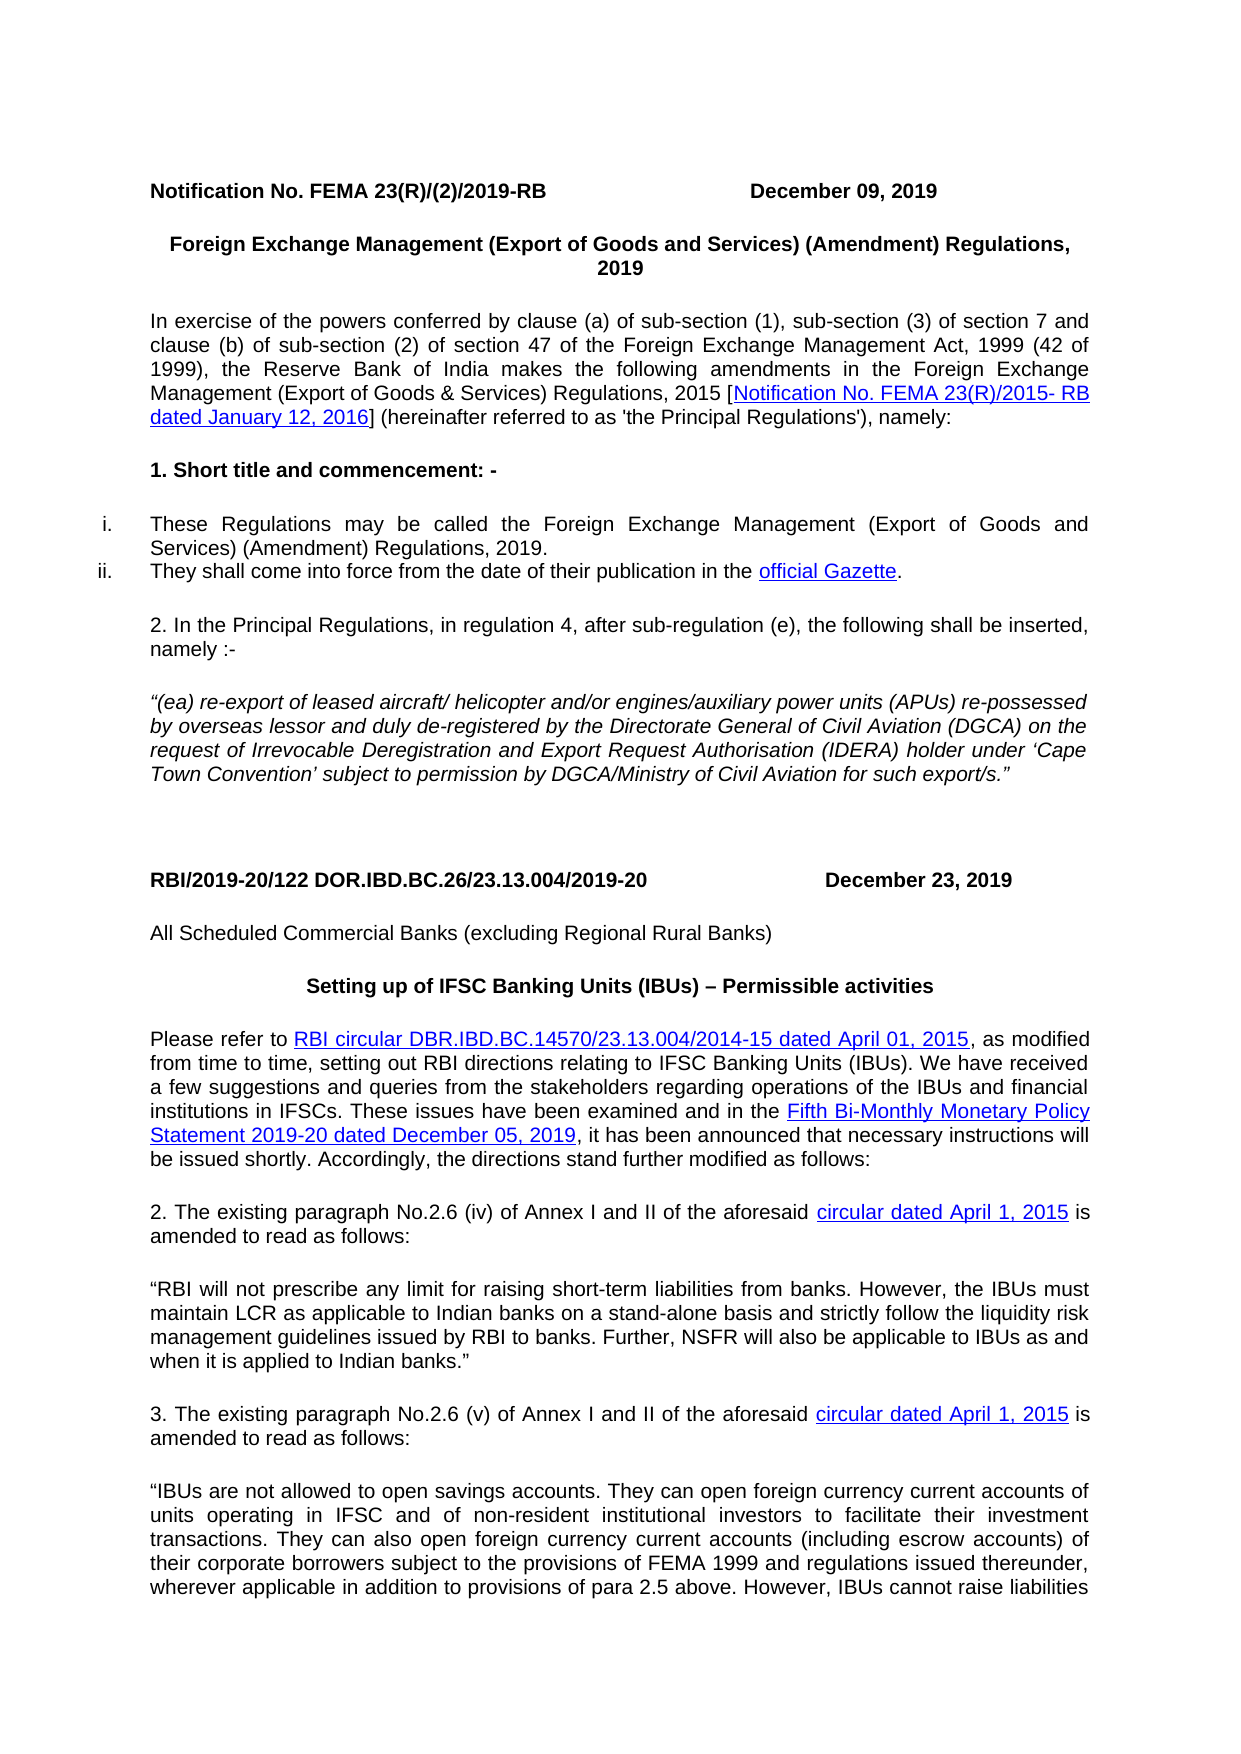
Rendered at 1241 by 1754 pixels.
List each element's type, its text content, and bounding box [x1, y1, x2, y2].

text 1. Short title and commencement: - [150, 458, 1090, 482]
text “(ea) re-export of leased aircraft/ helicopter and/or engines/auxiliary power units (APUs) re-possessed by overseas lessor and duly de-registered by the Directorate General of Civil Aviation (DGCA) on the request of Irrevocable Deregistration and Export Request Authorisation (IDERA) holder under ‘Cape Town Convention’ subject to permission by DGCA/Ministry of Civil Aviation for such export/s.” [150, 689, 1090, 785]
text “RBI will not prescribe any limit for raising short-term liabilities from banks. However, the IBUs must maintain LCR as applicable to Indian banks on a stand-alone basis and strictly follow the liquidity risk management guidelines issued by RBI to banks. Further, NSFR will also be applicable to IBUs as and when it is applied to Indian banks.” [150, 1277, 1090, 1373]
text Foreign Exchange Management (Export of Goods and Services) (Amendment) Regulations, 2019 [150, 232, 1090, 280]
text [150, 1479, 1090, 1599]
text 2. In the Principal Regulations, in regulation 4, after sub-regulation (e), the following shall be inserted, namely :- [150, 612, 1090, 660]
text Notification No. FEMA 23(R)/(2)/2019-RB December 09, 2019 [150, 179, 1090, 203]
text In exercise of the powers conferred by clause (a) of sub-section (1), sub-section (3) of section 7 and clause (b) of sub-section (2) of section 47 of the Foreign Exchange Management Act, 1999 (42 of 1999), the Reserve Bank of India makes the following amendments in the Foreign Exchange Management (Export of Goods & Services) Regulations, 2015 [Notification No. FEMA 23(R)/2015- RB dated January 12, 2016] (hereinafter referred to as 'the Principal Regulations'), namely: [150, 309, 1090, 429]
text 2. The existing paragraph No.2.6 (iv) of Annex I and II of the aforesaid circular dated April 1, 2015 is amended to read as follows: [150, 1200, 1090, 1248]
text Setting up of IFSC Banking Units (IBUs) – Permissible activities [150, 974, 1090, 998]
text RBI/2019-20/122 DOR.IBD.BC.26/23.13.004/2019-20 December 23, 2019 [150, 868, 1090, 892]
text All Scheduled Commercial Banks (excluding Regional Rural Banks) [150, 921, 1090, 945]
list They shall come into force from the date of their publication in the official Gazette. [112, 559, 1090, 583]
text Please refer to RBI circular DBR.IBD.BC.14570/23.13.004/2014-15 dated April 01, 2015, as modified from time to time, setting out RBI directions relating to IFSC Banking Units (IBUs). We have received a few suggestions and queries from the stakeholders regarding operations of the IBUs and financial institutions in IFSCs. These issues have been examined and in the Fifth Bi-Monthly Monetary Policy Statement 2019-20 dated December 05, 2019, it has been announced that necessary instructions will be issued shortly. Accordingly, the directions stand further modified as follows: [150, 1027, 1090, 1171]
list These Regulations may be called the Foreign Exchange Management (Export of Goods and Services) (Amendment) Regulations, 2019. [112, 511, 1090, 559]
text 3. The existing paragraph No.2.6 (v) of Annex I and II of the aforesaid circular dated April 1, 2015 is amended to read as follows: [150, 1402, 1090, 1450]
